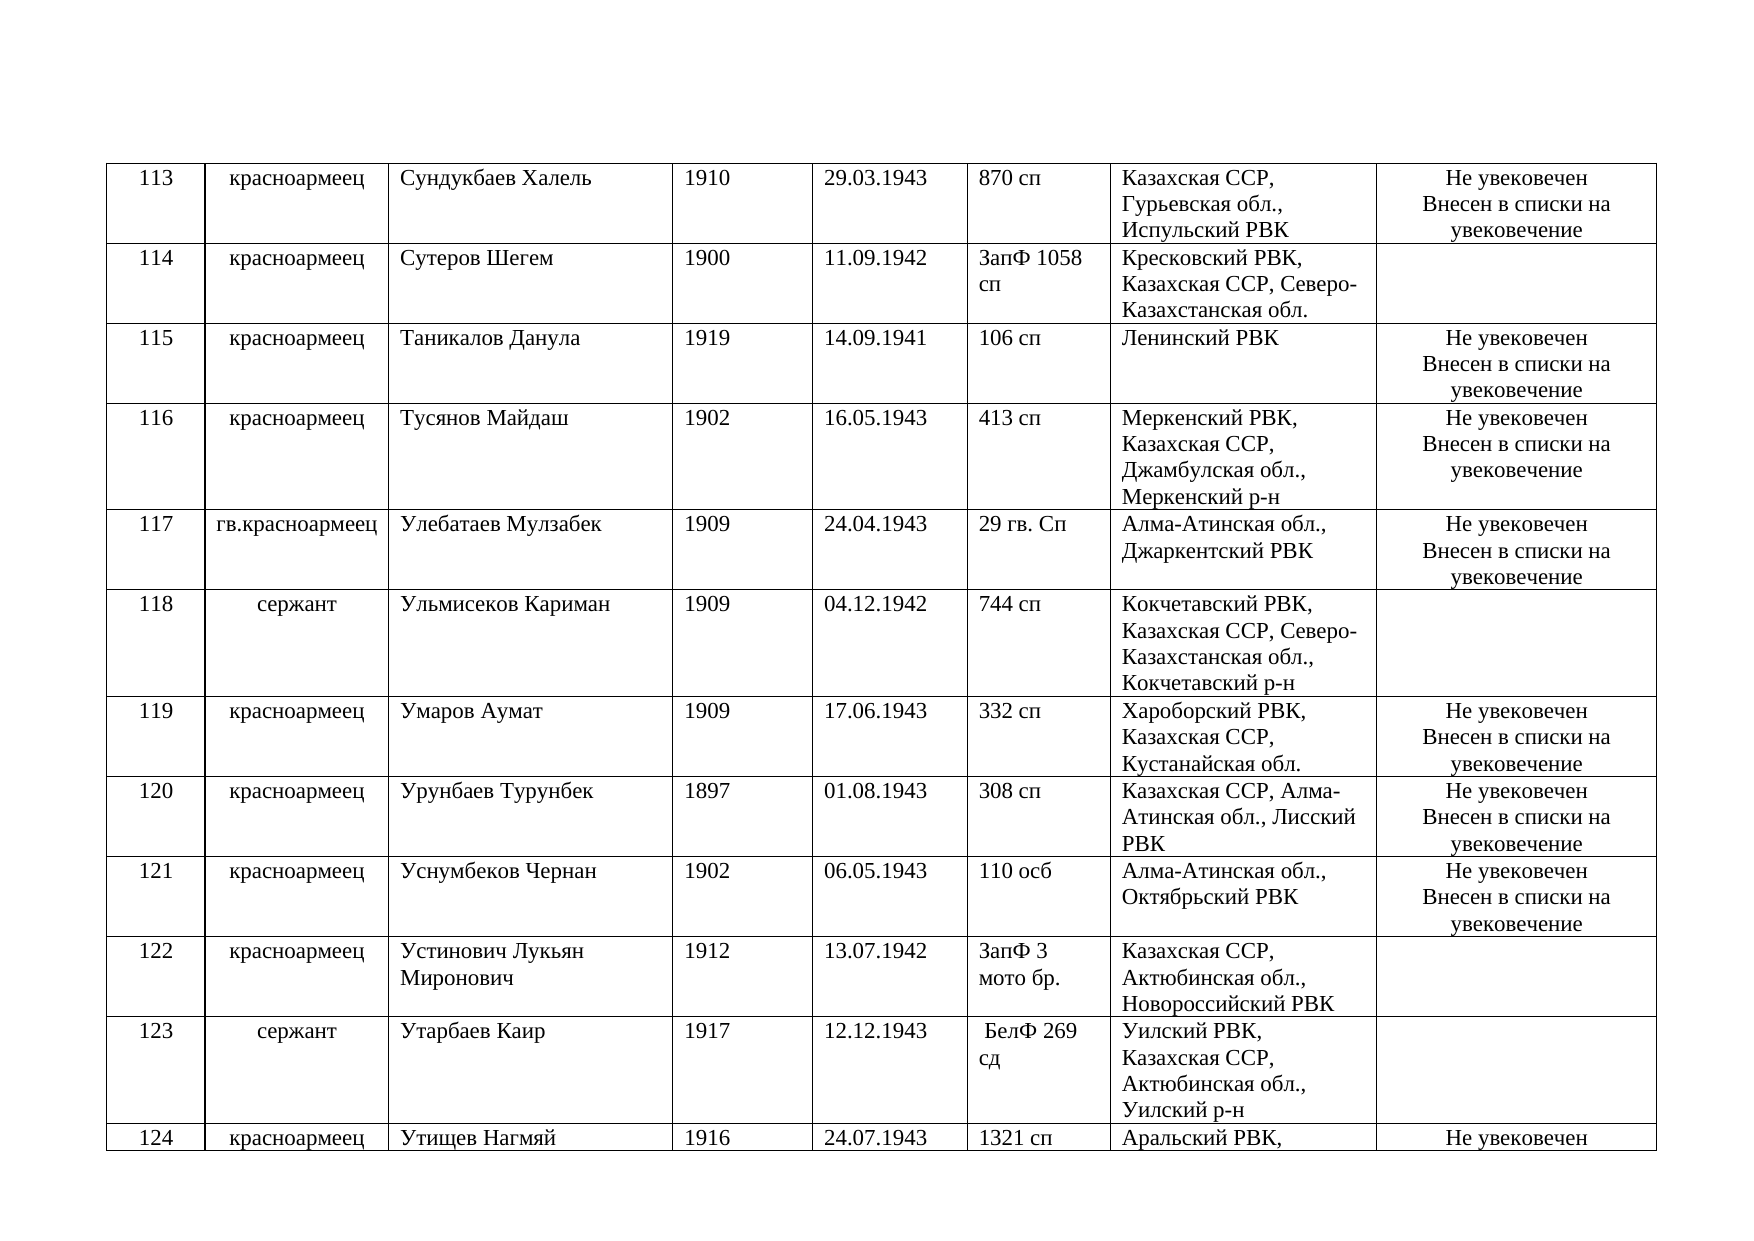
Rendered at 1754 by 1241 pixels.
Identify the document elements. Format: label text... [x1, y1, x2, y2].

table_cell 1916 [673, 1124, 812, 1150]
table_cell Меркенский РВК, Казахская ССР, Джамбулская обл., Меркенский р-н [1111, 404, 1376, 509]
table_cell красноармеец [206, 244, 388, 323]
table_cell Алма-Атинская обл., Джаркентский РВК [1111, 510, 1376, 589]
table_cell 110 осб [968, 857, 1110, 936]
table_cell Урунбаев Турунбек [389, 777, 672, 856]
table_cell 1919 [673, 324, 812, 403]
table_cell 120 [107, 777, 204, 856]
table_cell Утищев Нагмяй [389, 1124, 672, 1150]
table_cell 117 [107, 510, 204, 589]
table_cell красноармеец [206, 697, 388, 776]
table_cell 1909 [673, 510, 812, 589]
table_cell красноармеец [206, 324, 388, 403]
table_cell Умаров Аумат [389, 697, 672, 776]
table_cell 1897 [673, 777, 812, 856]
table_cell [1377, 244, 1656, 323]
table_cell Не увековечен Внесен в списки на увековечение [1377, 857, 1656, 936]
table_cell Алма-Атинская обл., Октябрьский РВК [1111, 857, 1376, 936]
table_cell Хароборский РВК, Казахская ССР, Кустанайская обл. [1111, 697, 1376, 776]
table_cell 13.07.1942 [813, 937, 967, 1016]
table_cell 124 [107, 1124, 204, 1150]
table_cell [1377, 937, 1656, 1016]
table_cell Сундукбаев Халель [389, 164, 672, 243]
table_cell 115 [107, 324, 204, 403]
table_cell 04.12.1942 [813, 590, 967, 696]
table_cell Улебатаев Мулзабек [389, 510, 672, 589]
table_cell 870 сп [968, 164, 1110, 243]
table_cell [1377, 1017, 1656, 1123]
table_cell красноармеец [206, 937, 388, 1016]
table_cell 16.05.1943 [813, 404, 967, 509]
table_cell 24.04.1943 [813, 510, 967, 589]
table_cell Таникалов Данула [389, 324, 672, 403]
table_cell 308 сп [968, 777, 1110, 856]
table_cell красноармеец [206, 404, 388, 509]
table_cell Уснумбеков Чернан [389, 857, 672, 936]
table_cell 114 [107, 244, 204, 323]
table_cell 24.07.1943 [813, 1124, 967, 1150]
table_cell красноармеец [206, 857, 388, 936]
table_cell 1912 [673, 937, 812, 1016]
table_cell 332 сп [968, 697, 1110, 776]
table_cell 12.12.1943 [813, 1017, 967, 1123]
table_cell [1377, 164, 1656, 243]
table_cell 29.03.1943 [813, 164, 967, 243]
table_cell Кокчетавский РВК, Казахская ССР, Северо-Казахстанская обл., Кокчетавский р-н [1111, 590, 1376, 696]
table_cell 119 [107, 697, 204, 776]
table_cell 744 сп [968, 590, 1110, 696]
table_cell 413 сп [968, 404, 1110, 509]
table_cell сержант [206, 590, 388, 696]
table_cell ЗапФ 1058 сп [968, 244, 1110, 323]
table_cell Не увековечен Внесен в списки на увековечение [1377, 324, 1656, 403]
table_cell 14.09.1941 [813, 324, 967, 403]
table_cell 11.09.1942 [813, 244, 967, 323]
table_cell Ульмисеков Кариман [389, 590, 672, 696]
table_cell 1902 [673, 404, 812, 509]
table_cell Не увековечен Внесен в списки на увековечение [1377, 510, 1656, 589]
table_cell Устинович Лукьян Миронович [389, 937, 672, 1016]
table_cell Сутеров Шегем [389, 244, 672, 323]
table_cell сержант [206, 1017, 388, 1123]
table_cell Уилский РВК, Казахская ССР, Актюбинская обл., Уилский р-н [1111, 1017, 1376, 1123]
table_cell Не увековечен Внесен в списки на увековечение [1377, 404, 1656, 509]
table_cell Не увековечен Внесен в списки на увековечение [1377, 777, 1656, 856]
table_cell 113 [107, 164, 204, 243]
table_cell 17.06.1943 [813, 697, 967, 776]
table_cell Ленинский РВК [1111, 324, 1376, 403]
table_cell красноармеец [206, 164, 388, 243]
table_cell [1111, 1124, 1376, 1150]
table_cell 06.05.1943 [813, 857, 967, 936]
table_cell Казахская ССР, Актюбинская обл., Новороссийский РВК [1111, 937, 1376, 1016]
table_cell красноармеец [206, 1124, 388, 1150]
table_cell 01.08.1943 [813, 777, 967, 856]
table_cell 29 гв. Сп [968, 510, 1110, 589]
table_cell Утарбаев Каир [389, 1017, 672, 1123]
table_cell Кресковский РВК, Казахская ССР, Северо-Казахстанская обл. [1111, 244, 1376, 323]
table_cell Не увековечен Внесен в списки на увековечение [1377, 697, 1656, 776]
table_cell 106 сп [968, 324, 1110, 403]
table_cell 116 [107, 404, 204, 509]
table_cell 123 [107, 1017, 204, 1123]
table_cell Тусянов Майдаш [389, 404, 672, 509]
table_cell 1917 [673, 1017, 812, 1123]
table_cell 1900 [673, 244, 812, 323]
table_cell красноармеец [206, 777, 388, 856]
table_cell Казахская ССР, Алма-Атинская обл., Лисский РВК [1111, 777, 1376, 856]
table_cell 118 [107, 590, 204, 696]
table_cell 121 [107, 857, 204, 936]
table_cell 1910 [673, 164, 812, 243]
table_cell гв.красноармеец [206, 510, 388, 589]
table_cell ЗапФ 3 мото бр. [968, 937, 1110, 1016]
table_cell 1909 [673, 590, 812, 696]
table_cell 122 [107, 937, 204, 1016]
table_cell 1321 сп [968, 1124, 1110, 1150]
table_cell БелФ 269 сд [968, 1017, 1110, 1123]
table_cell 1909 [673, 697, 812, 776]
table_cell 1902 [673, 857, 812, 936]
table_cell Казахская ССР, Гурьевская обл., Испульский РВК [1111, 164, 1376, 243]
table_cell [1377, 590, 1656, 696]
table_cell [1377, 1124, 1656, 1150]
